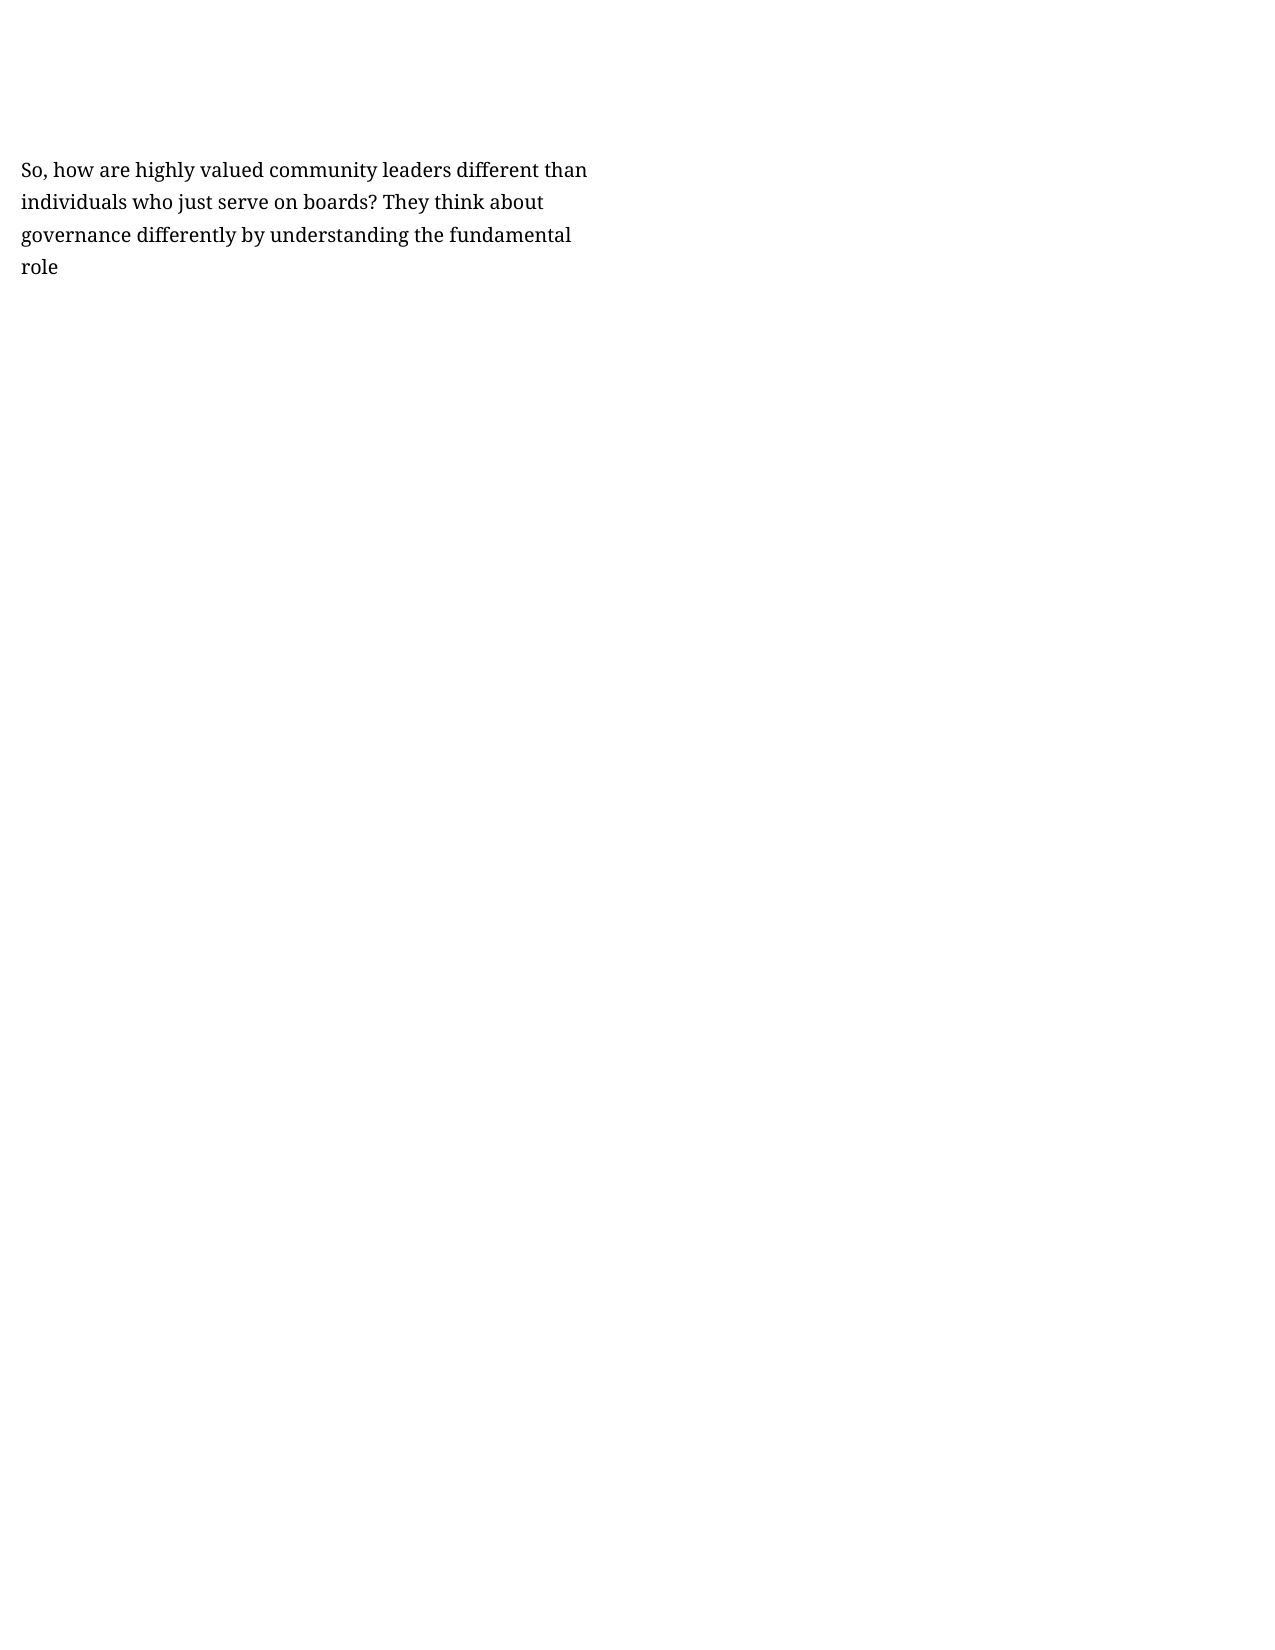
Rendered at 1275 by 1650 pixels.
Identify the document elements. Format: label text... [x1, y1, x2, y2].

text So, how are highly valued community leaders different than individuals who just serve on boards? They think about governance differently by understanding the fundamental role [21, 156, 590, 280]
